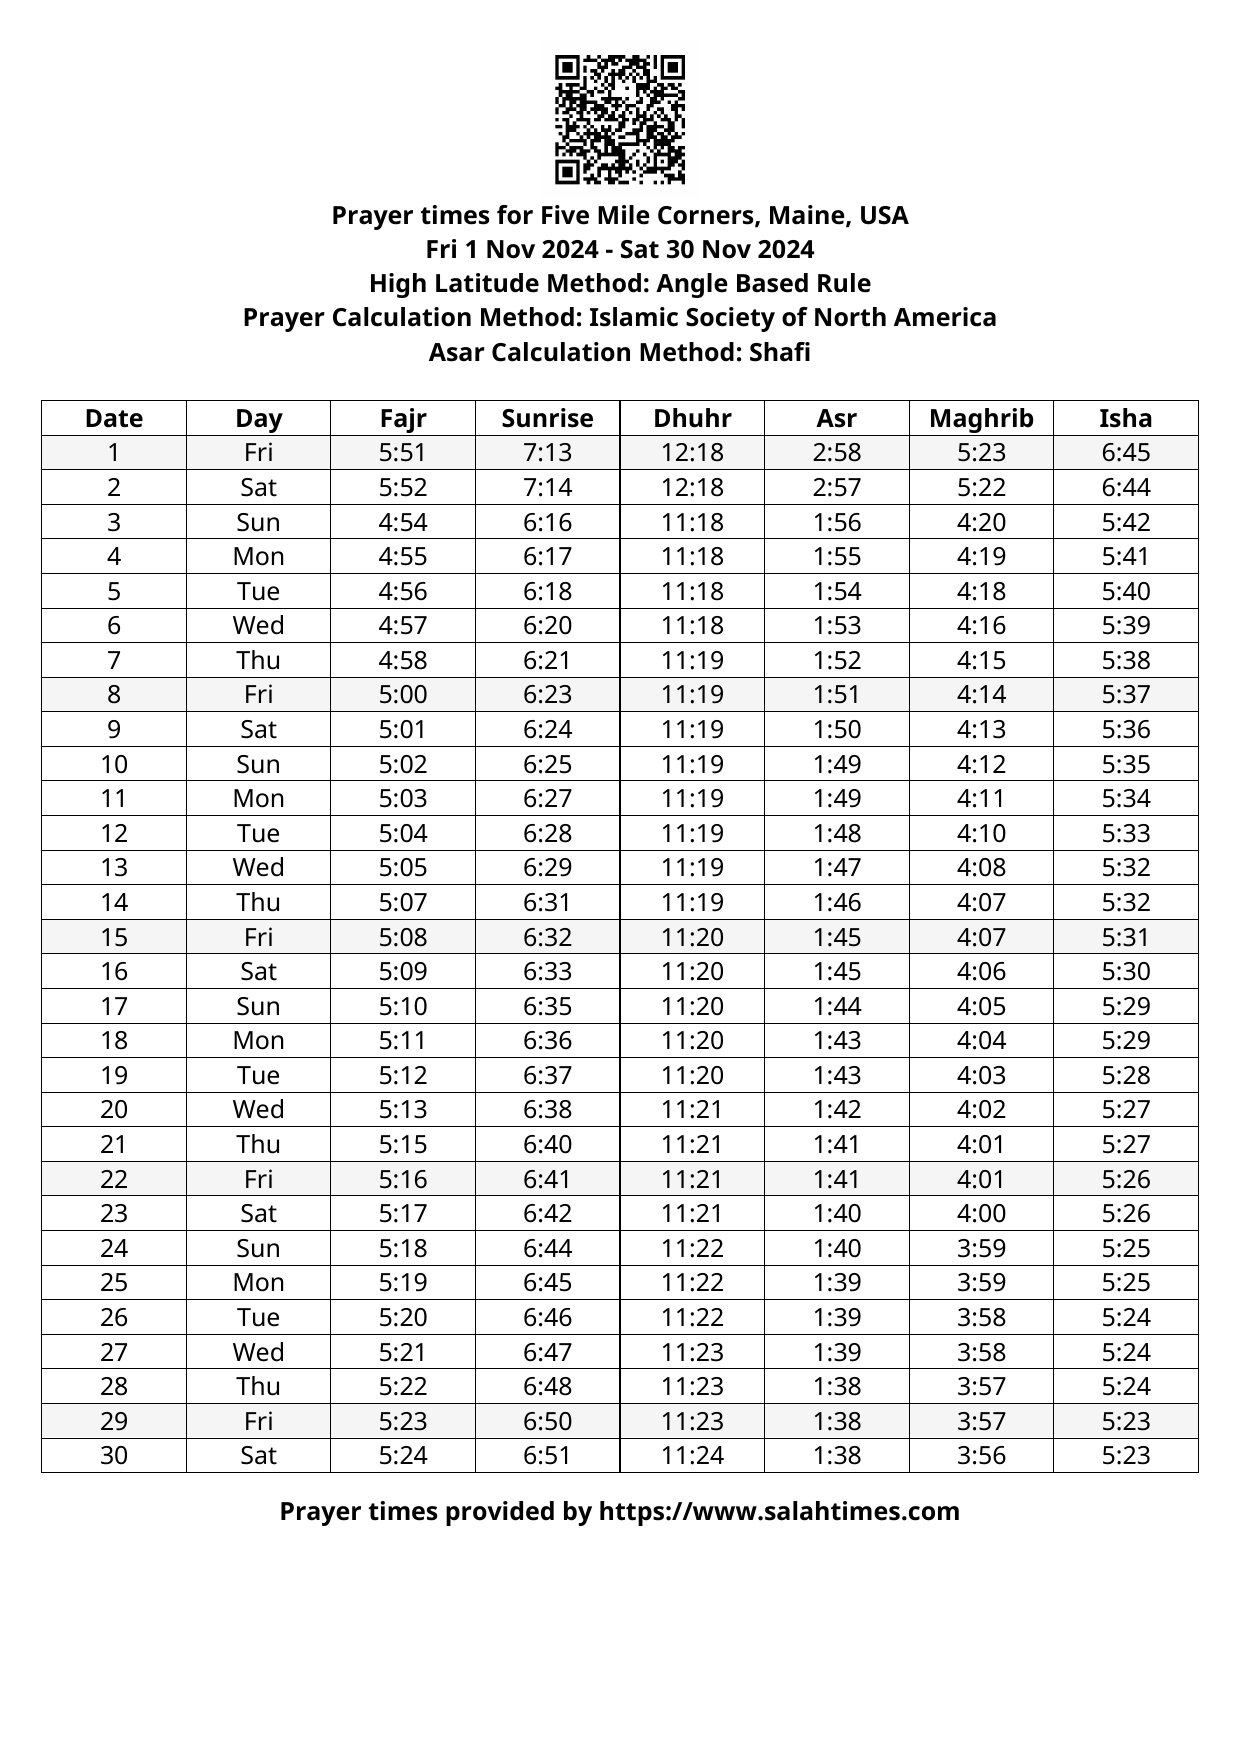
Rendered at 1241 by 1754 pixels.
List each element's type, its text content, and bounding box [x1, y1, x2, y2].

table_cell 5:51 [331, 436, 475, 469]
table_cell Fri [187, 678, 330, 711]
table_cell 25 [42, 1266, 186, 1299]
table_cell 1:42 [765, 1093, 909, 1126]
table_header Dhuhr [621, 401, 764, 434]
table_cell 11:24 [621, 1439, 764, 1472]
table_cell 6:16 [476, 505, 619, 538]
table_cell 1:46 [765, 885, 909, 919]
table_cell 1:49 [765, 781, 909, 815]
table_cell 4:08 [910, 851, 1053, 884]
table_cell 4:58 [331, 643, 475, 677]
table_cell 11:19 [621, 712, 764, 746]
table_cell 6:21 [476, 643, 619, 677]
table_cell 1:41 [765, 1162, 909, 1195]
table_cell 5:42 [1054, 505, 1198, 538]
table_cell 4:19 [910, 539, 1053, 573]
table_cell 5:36 [1054, 712, 1198, 746]
table_cell 11:20 [621, 1024, 764, 1057]
table_header Date [42, 401, 186, 434]
table_cell 5:13 [331, 1093, 475, 1126]
table_cell 11:19 [621, 678, 764, 711]
table_cell 11:20 [621, 989, 764, 1022]
table_cell 4:01 [910, 1127, 1053, 1161]
table_cell 1:43 [765, 1058, 909, 1092]
table_cell 4:03 [910, 1058, 1053, 1092]
table_cell 5:24 [1054, 1369, 1198, 1403]
table_header Sunrise [476, 401, 619, 434]
table_cell 5:22 [331, 1369, 475, 1403]
table_cell 11:20 [621, 954, 764, 988]
table_cell 6:35 [476, 989, 619, 1022]
table_cell 11:19 [621, 851, 764, 884]
table_cell 1:38 [765, 1369, 909, 1403]
table_cell 5:26 [1054, 1162, 1198, 1195]
table_cell 7:14 [476, 470, 619, 504]
table_cell Mon [187, 1024, 330, 1057]
table_cell 8 [42, 678, 186, 711]
table_cell 5:28 [1054, 1058, 1198, 1092]
table_cell 4:18 [910, 574, 1053, 607]
table_cell Wed [187, 1093, 330, 1126]
table_cell 6:32 [476, 920, 619, 953]
table_cell 26 [42, 1300, 186, 1334]
table_cell Wed [187, 1335, 330, 1368]
table_cell 5:35 [1054, 747, 1198, 780]
table_cell 1:48 [765, 816, 909, 849]
picture [542, 41, 699, 198]
table_cell 5:32 [1054, 885, 1198, 919]
table_cell 5:24 [331, 1439, 475, 1472]
table_cell 2 [42, 470, 186, 504]
table_cell 17 [42, 989, 186, 1022]
text Prayer times for Five Mile Corners, Maine, USA [42, 198, 1198, 232]
table_cell 11:20 [621, 1058, 764, 1092]
table_cell Sat [187, 1439, 330, 1472]
table_cell 5:04 [331, 816, 475, 849]
table_cell 3:58 [910, 1300, 1053, 1334]
table_cell 5:31 [1054, 920, 1198, 953]
table_cell 4:55 [331, 539, 475, 573]
table_cell 5:24 [1054, 1300, 1198, 1334]
table_cell 4:06 [910, 954, 1053, 988]
table_cell 6:28 [476, 816, 619, 849]
table_cell 6:44 [1054, 470, 1198, 504]
table_cell 11:19 [621, 885, 764, 919]
table_cell Fri [187, 1404, 330, 1437]
table_cell 18 [42, 1024, 186, 1057]
table_cell Tue [187, 816, 330, 849]
table_cell 6:44 [476, 1231, 619, 1264]
table_cell 4:12 [910, 747, 1053, 780]
table_cell 3:56 [910, 1439, 1053, 1472]
table_cell 5:23 [331, 1404, 475, 1437]
table_cell 30 [42, 1439, 186, 1472]
table_cell 5:32 [1054, 851, 1198, 884]
table_cell 11:19 [621, 816, 764, 849]
table_cell 5:25 [1054, 1231, 1198, 1264]
table_cell 5:00 [331, 678, 475, 711]
table_cell 5:12 [331, 1058, 475, 1092]
table_cell 12:18 [621, 436, 764, 469]
table_cell 14 [42, 885, 186, 919]
table_cell 4:54 [331, 505, 475, 538]
table_cell 4:57 [331, 609, 475, 642]
table_cell 4:10 [910, 816, 1053, 849]
table_cell Wed [187, 851, 330, 884]
table_cell 3:59 [910, 1266, 1053, 1299]
table_cell 12 [42, 816, 186, 849]
table_cell 5:02 [331, 747, 475, 780]
table_cell 1:51 [765, 678, 909, 711]
table_cell 5:08 [331, 920, 475, 953]
table_cell 5:33 [1054, 816, 1198, 849]
table_cell 5:03 [331, 781, 475, 815]
table_cell 6:31 [476, 885, 619, 919]
table_cell 22 [42, 1162, 186, 1195]
table_cell 4:20 [910, 505, 1053, 538]
text High Latitude Method: Angle Based Rule [42, 266, 1198, 300]
table_cell 6:24 [476, 712, 619, 746]
table_cell 1:40 [765, 1196, 909, 1230]
table_cell 4:15 [910, 643, 1053, 677]
table_header Asr [765, 401, 909, 434]
table_cell 5:19 [331, 1266, 475, 1299]
table_cell Fri [187, 1162, 330, 1195]
table_cell Sun [187, 1231, 330, 1264]
table_cell 11:22 [621, 1231, 764, 1264]
table_cell 6:48 [476, 1369, 619, 1403]
table_cell 5:07 [331, 885, 475, 919]
table_cell 1:50 [765, 712, 909, 746]
table_cell 13 [42, 851, 186, 884]
table_cell Sun [187, 505, 330, 538]
table_cell 11 [42, 781, 186, 815]
table_cell 6:20 [476, 609, 619, 642]
table_cell 6:18 [476, 574, 619, 607]
table_cell 6:46 [476, 1300, 619, 1334]
table_cell 20 [42, 1093, 186, 1126]
table_cell Wed [187, 609, 330, 642]
table_cell 3:59 [910, 1231, 1053, 1264]
table_cell 1:39 [765, 1266, 909, 1299]
table_cell 1:43 [765, 1024, 909, 1057]
table_cell 5:01 [331, 712, 475, 746]
table_cell 5:30 [1054, 954, 1198, 988]
table_cell 1:52 [765, 643, 909, 677]
table_cell 5:11 [331, 1024, 475, 1057]
table_cell 3:57 [910, 1369, 1053, 1403]
table_cell 6:50 [476, 1404, 619, 1437]
table_cell 29 [42, 1404, 186, 1437]
table_cell 5:40 [1054, 574, 1198, 607]
table_cell 11:21 [621, 1127, 764, 1161]
table_cell 11:19 [621, 643, 764, 677]
text Prayer times provided by https://www.salahtimes.com [42, 1494, 1198, 1528]
table_header Day [187, 401, 330, 434]
table_cell 6:47 [476, 1335, 619, 1368]
table_cell Sat [187, 954, 330, 988]
table_cell 28 [42, 1369, 186, 1403]
table_cell 4:01 [910, 1162, 1053, 1195]
table_cell 11:22 [621, 1300, 764, 1334]
table_cell Thu [187, 885, 330, 919]
table_cell 1:39 [765, 1300, 909, 1334]
table_cell Sat [187, 470, 330, 504]
table_cell Thu [187, 1127, 330, 1161]
table_cell 5:24 [1054, 1335, 1198, 1368]
table_cell 1:38 [765, 1404, 909, 1437]
table_cell 6:45 [1054, 436, 1198, 469]
table_cell 5:20 [331, 1300, 475, 1334]
table_cell 5:10 [331, 989, 475, 1022]
table_cell 6:29 [476, 851, 619, 884]
table_cell 4:13 [910, 712, 1053, 746]
table_cell 6:25 [476, 747, 619, 780]
table_cell Tue [187, 1300, 330, 1334]
table_cell 16 [42, 954, 186, 988]
table_cell Mon [187, 1266, 330, 1299]
table_cell 6:17 [476, 539, 619, 573]
table_cell 19 [42, 1058, 186, 1092]
table_cell 1:55 [765, 539, 909, 573]
table_cell 5:23 [1054, 1404, 1198, 1437]
table_cell 11:20 [621, 920, 764, 953]
table_cell 4:05 [910, 989, 1053, 1022]
table_cell 5 [42, 574, 186, 607]
table_header Isha [1054, 401, 1198, 434]
table_cell 10 [42, 747, 186, 780]
text Prayer Calculation Method: Islamic Society of North America [42, 300, 1198, 334]
table_cell 11:18 [621, 609, 764, 642]
text Fri 1 Nov 2024 - Sat 30 Nov 2024 [42, 232, 1198, 266]
table_cell 11:23 [621, 1335, 764, 1368]
table_cell 11:18 [621, 539, 764, 573]
table_cell 11:19 [621, 747, 764, 780]
table_cell 5:41 [1054, 539, 1198, 573]
table_cell 6:45 [476, 1266, 619, 1299]
table_header Fajr [331, 401, 475, 434]
table_cell 5:39 [1054, 609, 1198, 642]
table_cell 2:58 [765, 436, 909, 469]
table_cell 5:27 [1054, 1093, 1198, 1126]
table_cell Mon [187, 781, 330, 815]
table_cell Mon [187, 539, 330, 573]
table_cell 6:38 [476, 1093, 619, 1126]
table_cell 1:40 [765, 1231, 909, 1264]
table_cell Sat [187, 712, 330, 746]
table_cell 5:38 [1054, 643, 1198, 677]
table_cell 4:07 [910, 885, 1053, 919]
table_cell 4:02 [910, 1093, 1053, 1126]
table_cell 4 [42, 539, 186, 573]
table_cell 11:21 [621, 1196, 764, 1230]
table_header Maghrib [910, 401, 1053, 434]
table_cell 5:27 [1054, 1127, 1198, 1161]
table_cell 1:53 [765, 609, 909, 642]
table_cell 1:56 [765, 505, 909, 538]
table_cell Tue [187, 574, 330, 607]
table_cell 3:57 [910, 1404, 1053, 1437]
table_cell 5:16 [331, 1162, 475, 1195]
table_cell 4:00 [910, 1196, 1053, 1230]
table_cell Sun [187, 989, 330, 1022]
table_cell 1 [42, 436, 186, 469]
table_cell 12:18 [621, 470, 764, 504]
table_cell 5:15 [331, 1127, 475, 1161]
table_cell Fri [187, 920, 330, 953]
table_cell 5:25 [1054, 1266, 1198, 1299]
table_cell 1:49 [765, 747, 909, 780]
table_cell 23 [42, 1196, 186, 1230]
table_cell 1:39 [765, 1335, 909, 1368]
table_cell 15 [42, 920, 186, 953]
table_cell 5:05 [331, 851, 475, 884]
table_cell 4:16 [910, 609, 1053, 642]
table_cell 6:37 [476, 1058, 619, 1092]
table_cell 6:41 [476, 1162, 619, 1195]
table_cell 1:54 [765, 574, 909, 607]
table_cell 5:29 [1054, 1024, 1198, 1057]
table_cell Thu [187, 643, 330, 677]
table_cell 5:09 [331, 954, 475, 988]
text Asar Calculation Method: Shafi [42, 334, 1198, 368]
table_cell 9 [42, 712, 186, 746]
table_cell 7 [42, 643, 186, 677]
table_cell Tue [187, 1058, 330, 1092]
table_cell 5:52 [331, 470, 475, 504]
table_cell 11:23 [621, 1404, 764, 1437]
table_cell 5:37 [1054, 678, 1198, 711]
table_cell 4:14 [910, 678, 1053, 711]
table_cell Sat [187, 1196, 330, 1230]
table_cell 11:21 [621, 1093, 764, 1126]
table_cell 11:19 [621, 781, 764, 815]
table_cell 6:36 [476, 1024, 619, 1057]
table_cell 6:42 [476, 1196, 619, 1230]
table_cell 21 [42, 1127, 186, 1161]
table_cell 6:27 [476, 781, 619, 815]
table_cell 4:56 [331, 574, 475, 607]
table_cell 27 [42, 1335, 186, 1368]
table_cell 4:04 [910, 1024, 1053, 1057]
table_cell 6:40 [476, 1127, 619, 1161]
table_cell 5:34 [1054, 781, 1198, 815]
table_cell 11:23 [621, 1369, 764, 1403]
table_cell Sun [187, 747, 330, 780]
table_cell 5:21 [331, 1335, 475, 1368]
table_cell 1:47 [765, 851, 909, 884]
table_cell 5:23 [1054, 1439, 1198, 1472]
table_cell 11:22 [621, 1266, 764, 1299]
table_cell 5:18 [331, 1231, 475, 1264]
table_cell 6:33 [476, 954, 619, 988]
table_cell 7:13 [476, 436, 619, 469]
table_cell 1:45 [765, 920, 909, 953]
table_cell 6:51 [476, 1439, 619, 1472]
table_cell 11:18 [621, 574, 764, 607]
table_cell 2:57 [765, 470, 909, 504]
table_cell 11:21 [621, 1162, 764, 1195]
table_cell 5:17 [331, 1196, 475, 1230]
table_cell 1:38 [765, 1439, 909, 1472]
table_cell 1:45 [765, 954, 909, 988]
table_cell 3 [42, 505, 186, 538]
table_cell 6:23 [476, 678, 619, 711]
table_cell 5:23 [910, 436, 1053, 469]
table_cell 5:26 [1054, 1196, 1198, 1230]
table_cell 3:58 [910, 1335, 1053, 1368]
table_cell 11:18 [621, 505, 764, 538]
table_cell 24 [42, 1231, 186, 1264]
table_cell 4:11 [910, 781, 1053, 815]
table_cell 5:22 [910, 470, 1053, 504]
table_cell 6 [42, 609, 186, 642]
table_cell 5:29 [1054, 989, 1198, 1022]
table_cell Fri [187, 436, 330, 469]
table_cell 1:44 [765, 989, 909, 1022]
table_cell 1:41 [765, 1127, 909, 1161]
table_cell 4:07 [910, 920, 1053, 953]
table_cell Thu [187, 1369, 330, 1403]
